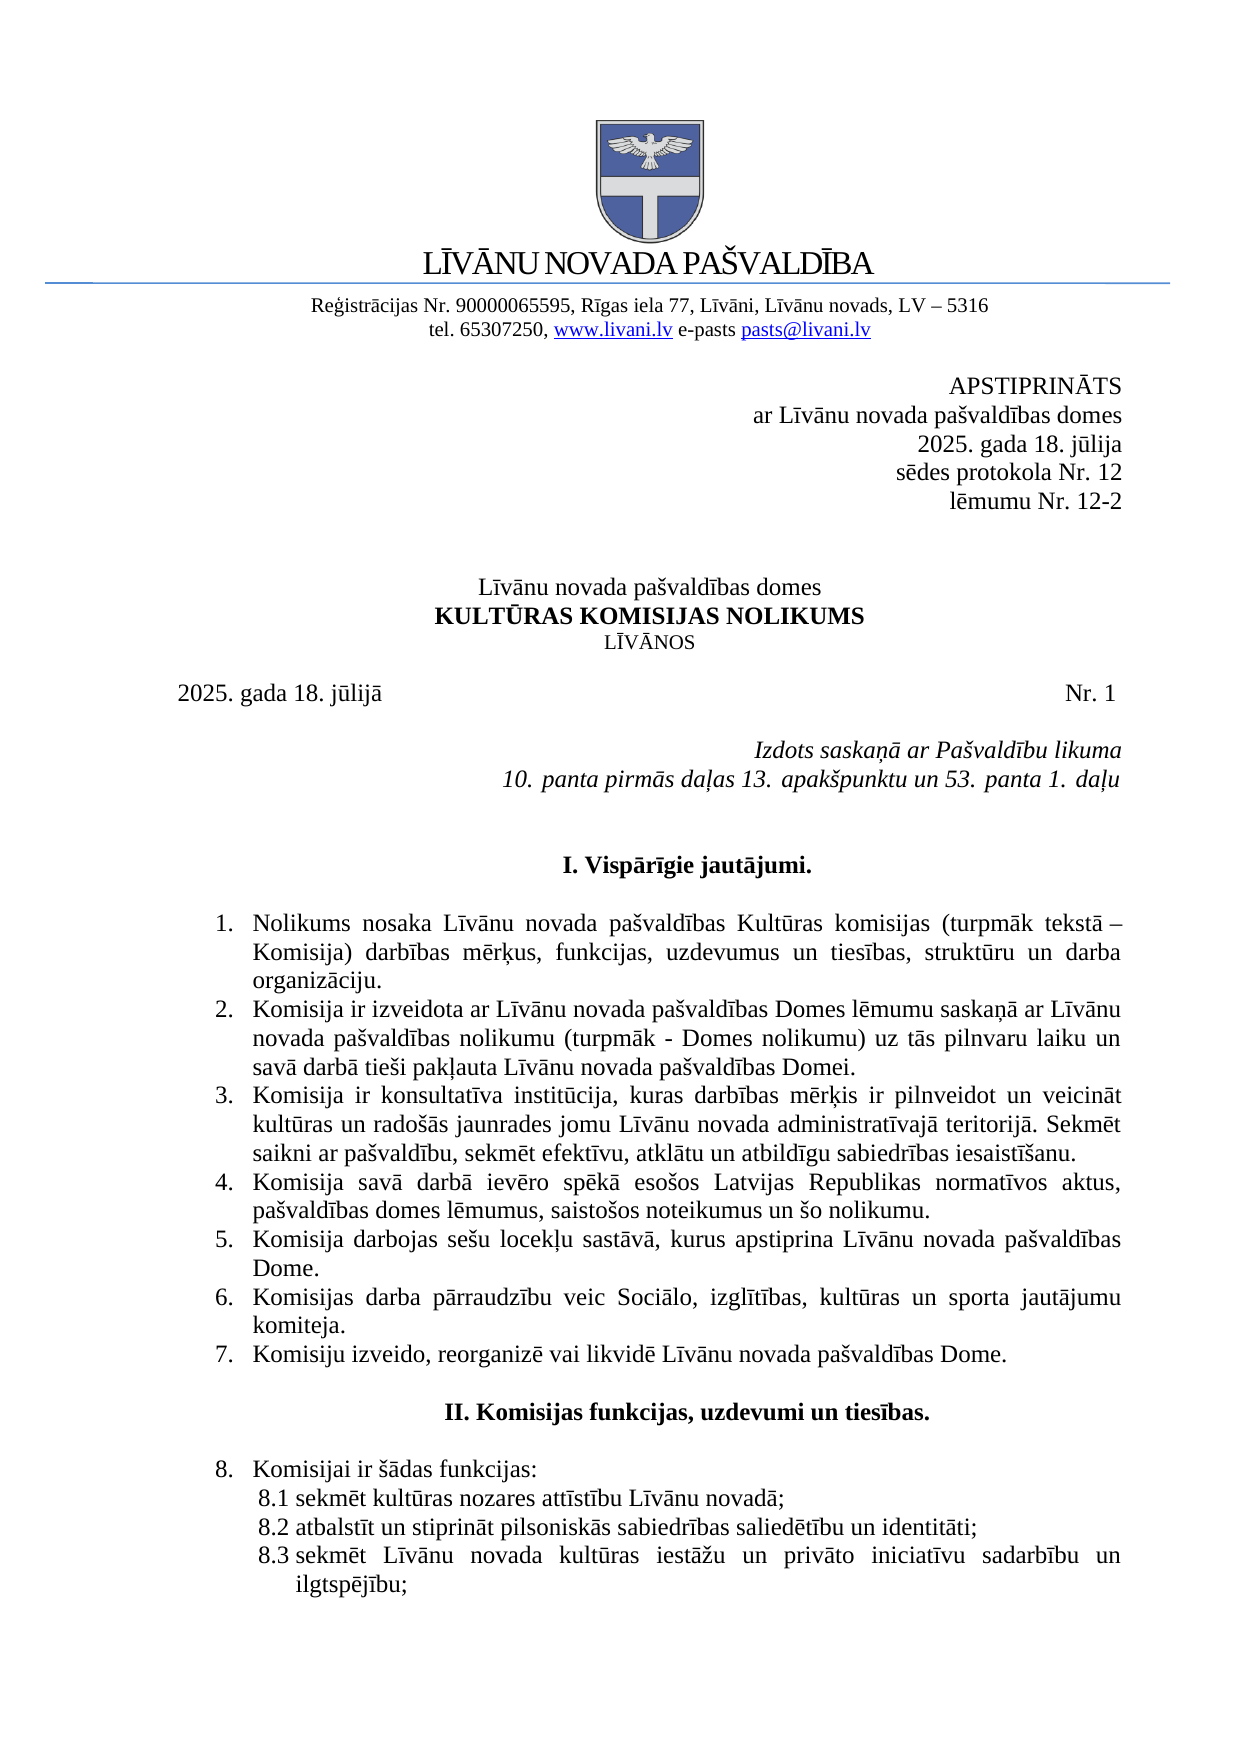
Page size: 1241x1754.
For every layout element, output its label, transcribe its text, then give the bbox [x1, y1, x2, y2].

text Reģistrācijas Nr. 90000065595, Rīgas iela 77, Līvāni, Līvānu novads, LV – 5316 [177, 293, 1122, 317]
text Līvānu novada pašvaldības domes [177, 572, 1122, 601]
text I. Vispārīgie jautājumi. [177, 851, 1122, 879]
text KULTŪRAS KOMISIJAS NOLIKUMS [177, 601, 1122, 630]
text ar Līvānu novada pašvaldības domes [177, 400, 1122, 429]
text 10. panta pirmās daļas 13. apakšpunktu un 53. panta 1. daļu [177, 764, 1122, 793]
text 2025. gada 18. jūlija [177, 429, 1122, 457]
text Izdots saskaņā ar Pašvaldību likuma [177, 736, 1122, 764]
list Komisija savā darbā ievēro spēkā esošos Latvijas Republikas normatīvos aktus, pašvaldības domes lēmumus, saistošos noteikumus un šo nolikumu. [215, 1167, 1122, 1224]
text tel. 65307250, www.livani.lv e-pasts pasts@livani.lv [177, 317, 1122, 341]
list Komisijai ir šādas funkcijas: [215, 1454, 1122, 1483]
picture [595, 118, 705, 244]
list Komisija ir izveidota ar Līvānu novada pašvaldības Domes lēmumu saskaņā ar Līvānu novada pašvaldības nolikumu (turpmāk - Domes nolikumu) uz tās pilnvaru laiku un savā darbā tieši pakļauta Līvānu novada pašvaldības Domei. [215, 994, 1122, 1081]
text sēdes protokola Nr. 12 [177, 457, 1122, 486]
list Komisija darbojas sešu locekļu sastāvā, kurus apstiprina Līvānu novada pašvaldības Dome. [215, 1224, 1122, 1282]
text APSTIPRINĀTS [177, 371, 1122, 400]
list sekmēt kultūras nozares attīstību Līvānu novadā; [258, 1483, 1122, 1512]
text lēmumu Nr. 12-2 [177, 486, 1122, 515]
text 2025. gada 18. jūlijā Nr. 1 [177, 678, 1122, 707]
text LĪVĀNOS [177, 630, 1122, 654]
text LĪVĀNU NOVADA PAŠVALDĪBA [177, 243, 1122, 281]
text II. Komisijas funkcijas, uzdevumi un tiesības. [252, 1397, 1122, 1426]
list Komisija ir konsultatīva institūcija, kuras darbības mērķis ir pilnveidot un veicināt kultūras un radošās jaunrades jomu Līvānu novada administratīvajā teritorijā. Sekmēt saikni ar pašvaldību, sekmēt efektīvu, atklātu un atbildīgu sabiedrības iesaistīšanu. [215, 1081, 1122, 1167]
list Nolikums nosaka Līvānu novada pašvaldības Kultūras komisijas (turpmāk tekstā – Komisija) darbības mērķus, funkcijas, uzdevumus un tiesības, struktūru un darba organizāciju. [215, 908, 1122, 994]
list atbalstīt un stiprināt pilsoniskās sabiedrības saliedētību un identitāti; [258, 1512, 1122, 1541]
list Komisiju izveido, reorganizē vai likvidē Līvānu novada pašvaldības Dome. [215, 1339, 1122, 1368]
list Komisijas darba pārraudzību veic Sociālo, izglītības, kultūras un sporta jautājumu komiteja. [215, 1282, 1122, 1339]
list sekmēt Līvānu novada kultūras iestāžu un privāto iniciatīvu sadarbību un ilgtspējību; [258, 1541, 1122, 1598]
